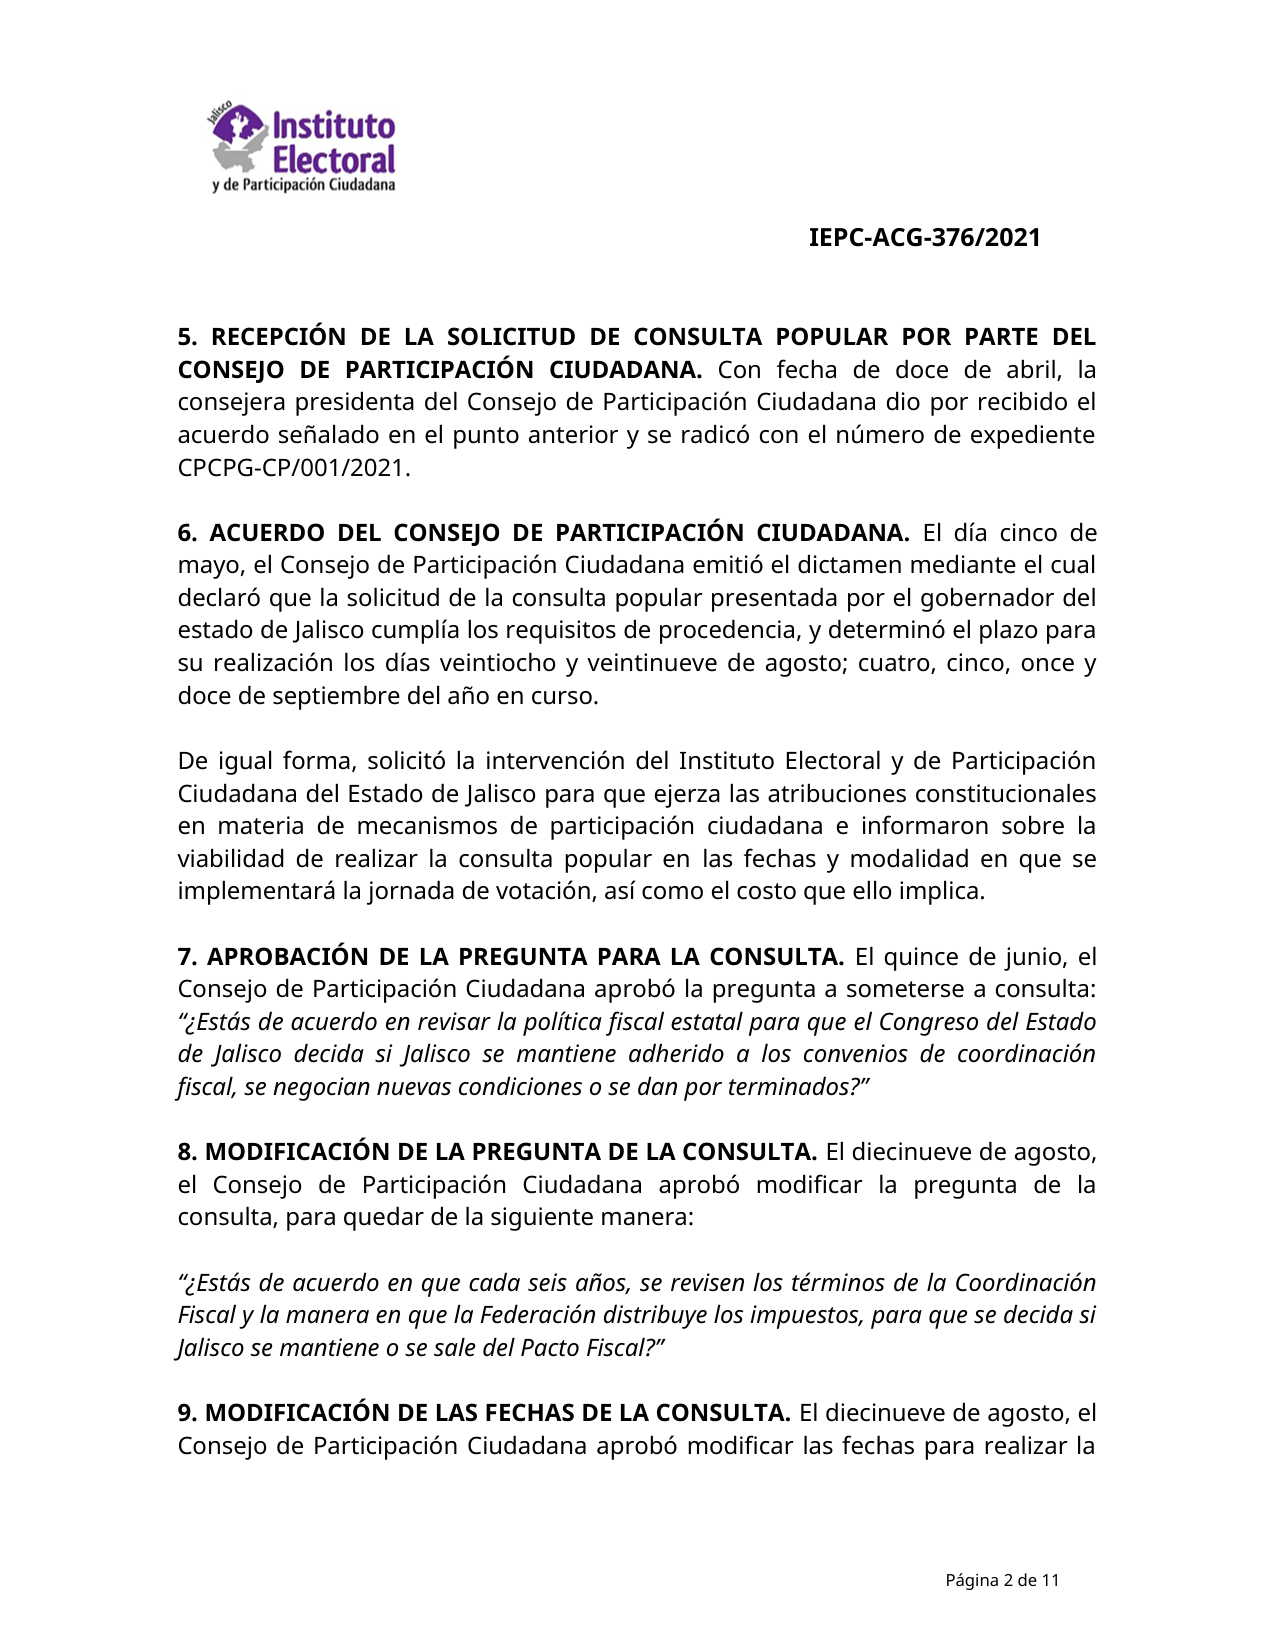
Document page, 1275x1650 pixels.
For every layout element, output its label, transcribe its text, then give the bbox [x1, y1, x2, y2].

text 5. RECEPCIÓN DE LA SOLICITUD DE CONSULTA POPULAR POR PARTE DEL CONSEJO DE PARTICIPACIÓN CIUDADANA. Con fecha de doce de abril, la consejera presidenta del Consejo de Participación Ciudadana dio por recibido el acuerdo señalado en el punto anterior y se radicó con el número de expediente CPCPG-CP/001/2021. [177, 320, 1098, 483]
text De igual forma, solicitó la intervención del Instituto Electoral y de Participación Ciudadana del Estado de Jalisco para que ejerza las atribuciones constitucionales en materia de mecanismos de participación ciudadana e informaron sobre la viabilidad de realizar la consulta popular en las fechas y modalidad en que se implementará la jornada de votación, así como el costo que ello implica. [177, 744, 1098, 907]
text 7. APROBACIÓN DE LA PREGUNTA PARA LA CONSULTA. El quince de junio, el Consejo de Participación Ciudadana aprobó la pregunta a someterse a consulta: “¿Estás de acuerdo en revisar la política fiscal estatal para que el Congreso del Estado de Jalisco decida si Jalisco se mantiene adherido a los convenios de coordinación fiscal, se negocian nuevas condiciones o se dan por terminados?” [177, 939, 1098, 1102]
picture [177, 73, 423, 220]
text 6. ACUERDO DEL CONSEJO DE PARTICIPACIÓN CIUDADANA. El día cinco de mayo, el Consejo de Participación Ciudadana emitió el dictamen mediante el cual declaró que la solicitud de la consulta popular presentada por el gobernador del estado de Jalisco cumplía los requisitos de procedencia, y determinó el plazo para su realización los días veintiocho y veintinueve de agosto; cuatro, cinco, once y doce de septiembre del año en curso. [177, 516, 1098, 711]
text “¿Estás de acuerdo en que cada seis años, se revisen los términos de la Coordinación Fiscal y la manera en que la Federación distribuye los impuestos, para que se decida si Jalisco se mantiene o se sale del Pacto Fiscal?” [177, 1265, 1098, 1363]
text 8. MODIFICACIÓN DE LA PREGUNTA DE LA CONSULTA. El diecinueve de agosto, el Consejo de Participación Ciudadana aprobó modificar la pregunta de la consulta, para quedar de la siguiente manera: [177, 1135, 1098, 1233]
